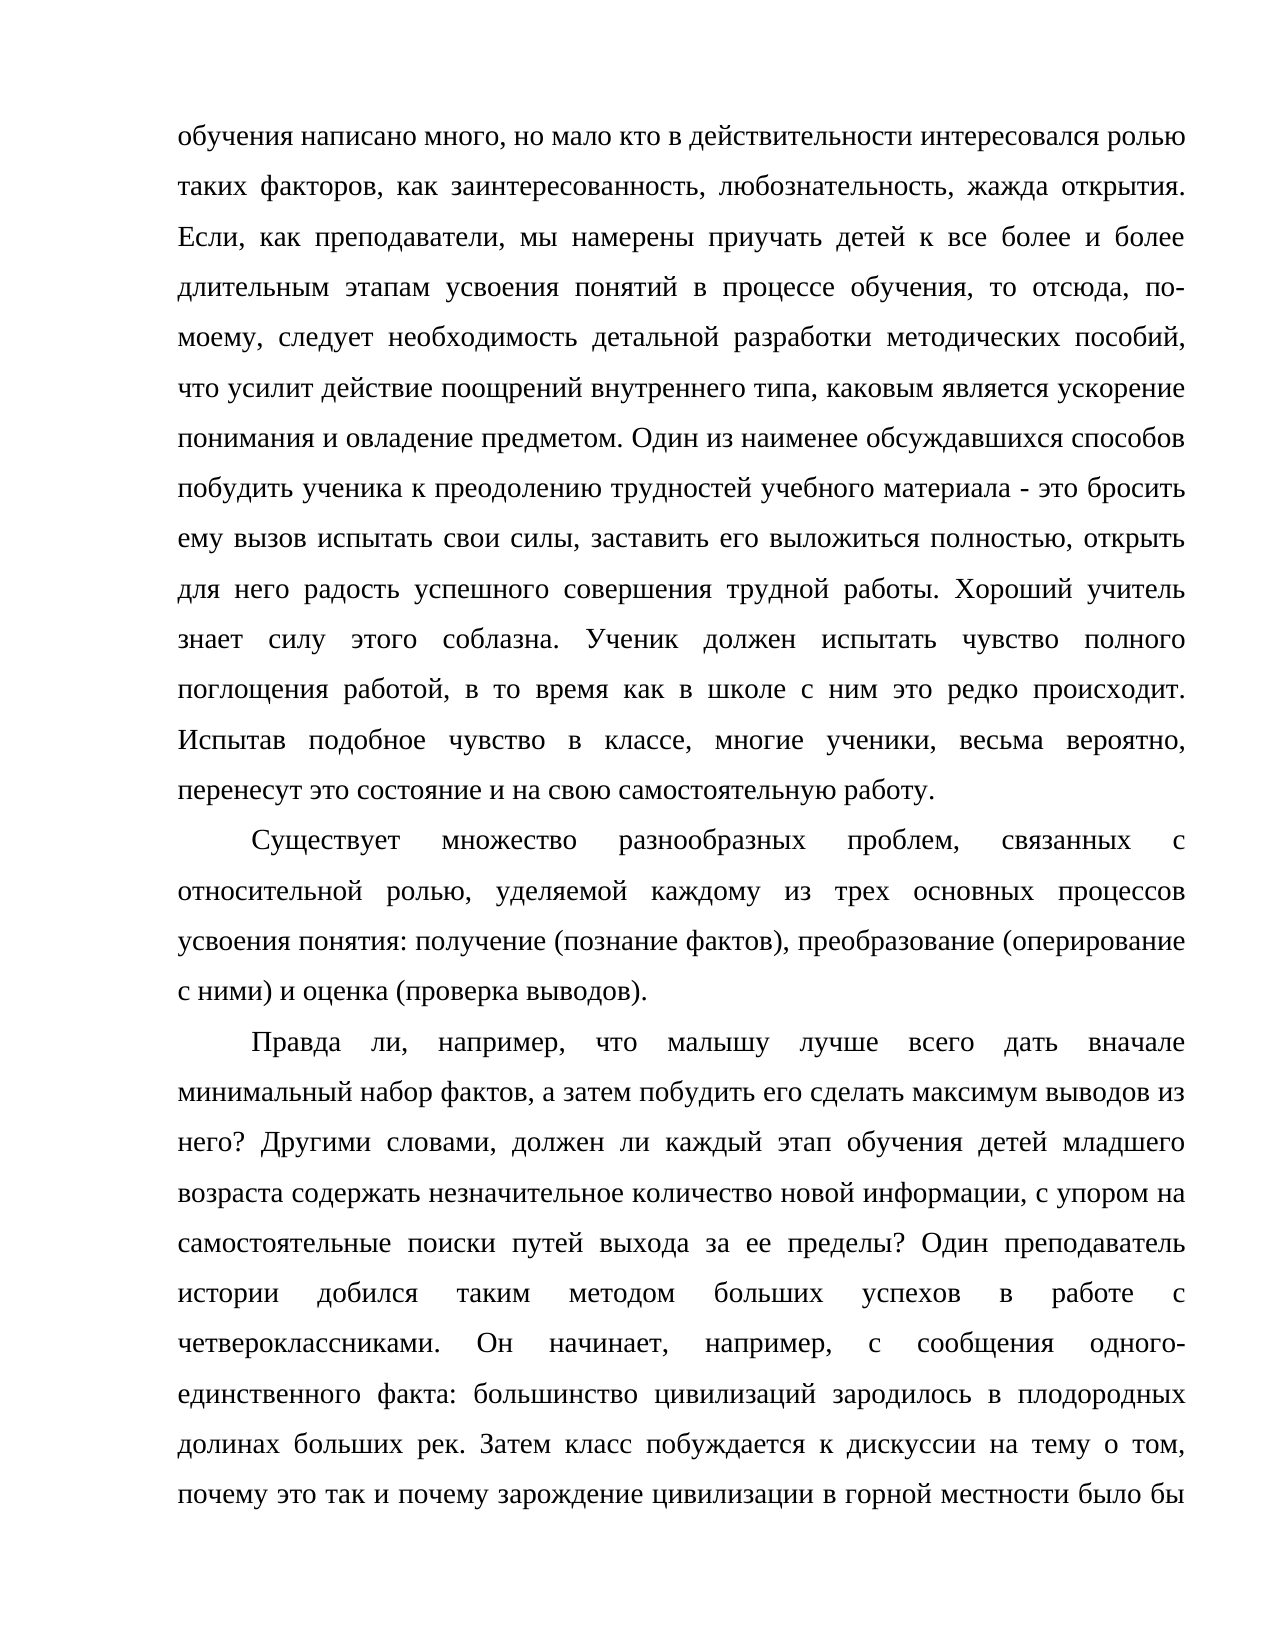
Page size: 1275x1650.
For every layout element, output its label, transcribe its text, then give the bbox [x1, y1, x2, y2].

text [177, 1024, 1186, 1510]
text Существует множество разнообразных проблем, связанных с относительной ролью, уделяемой каждому из трех основных процессов усвоения понятия: получение (познание фактов), преобразование (оперирование с ними) и оценка (проверка выводов). [177, 822, 1186, 1007]
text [177, 118, 1186, 806]
